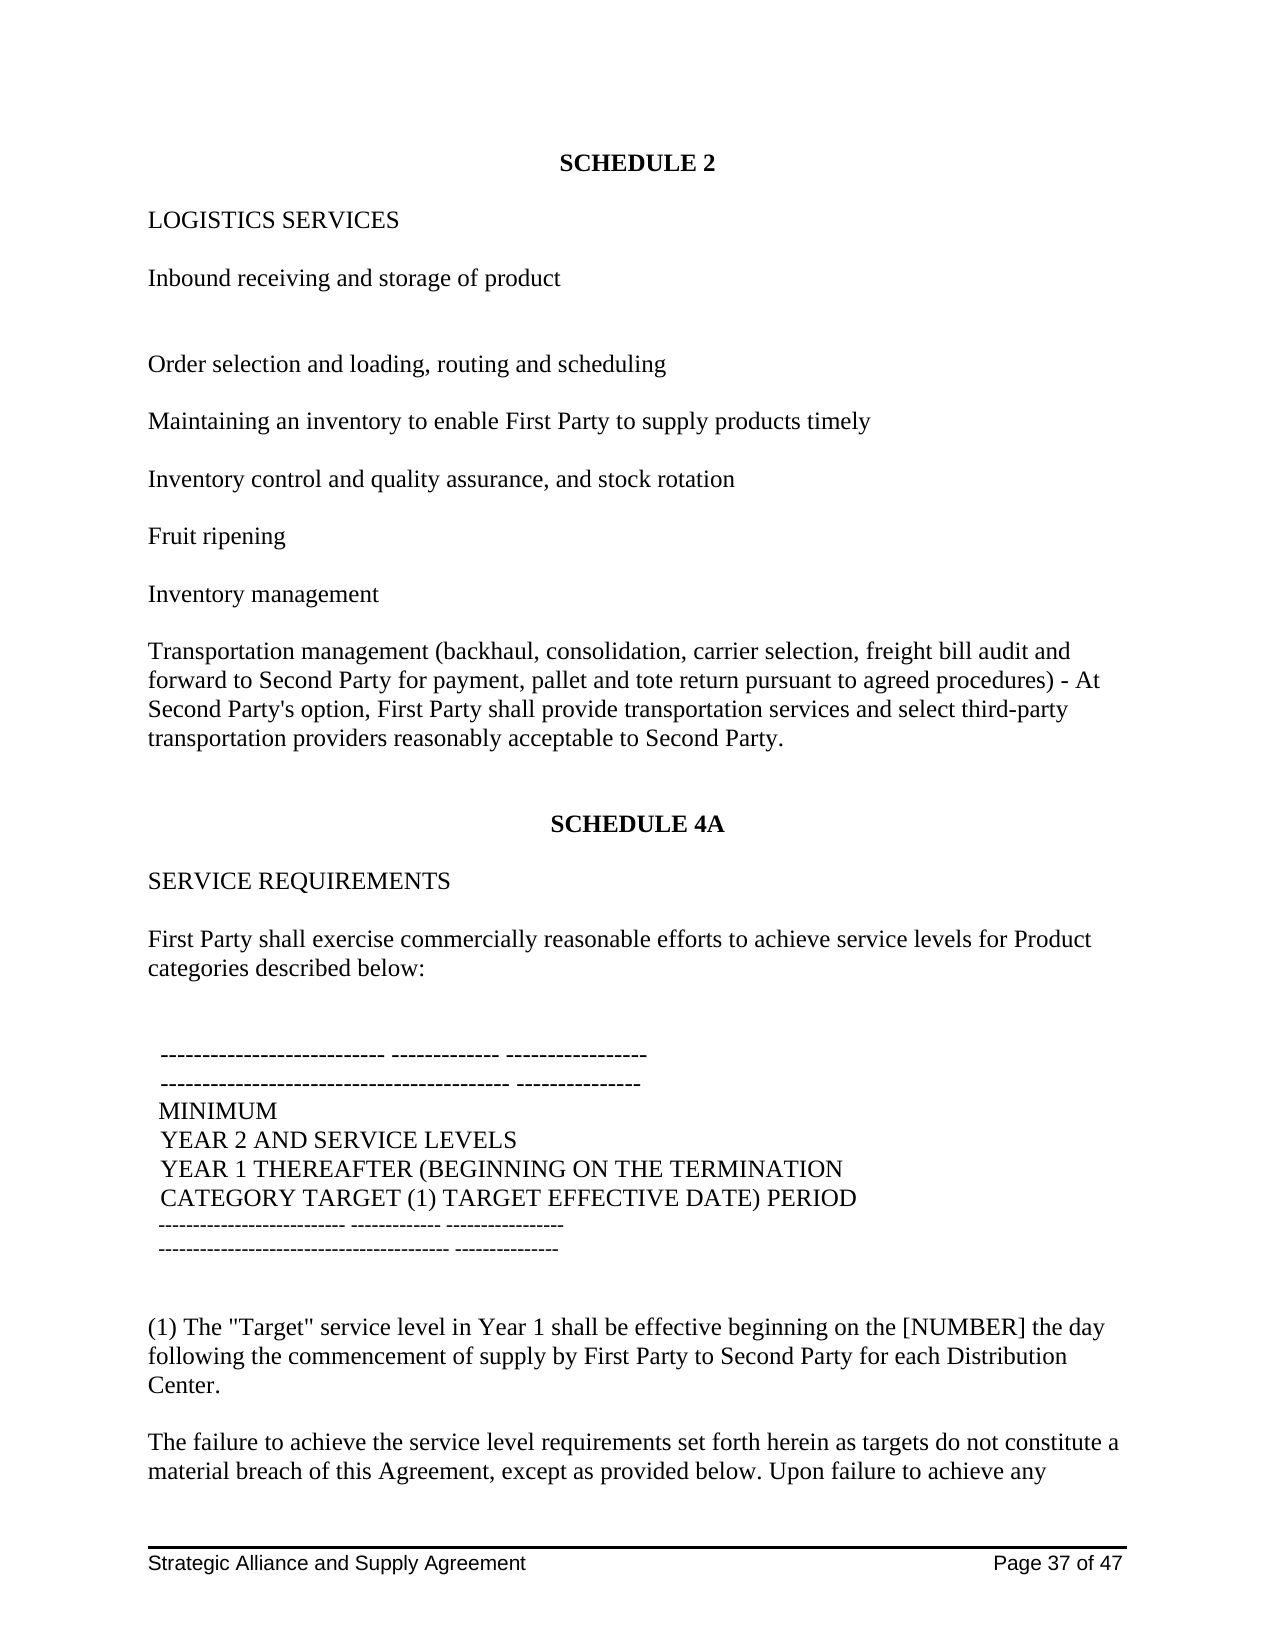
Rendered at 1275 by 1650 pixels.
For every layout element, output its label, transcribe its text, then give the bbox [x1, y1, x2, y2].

text --------------------------- ------------- ----------------- [148, 1211, 1127, 1236]
text LOGISTICS SERVICES [148, 205, 1127, 234]
text (1) The "Target" service level in Year 1 shall be effective beginning on the [NUMBER] the day following the commencement of supply by First Party to Second Party for each Distribution Center. [148, 1312, 1127, 1399]
text ------------------------------------------ --------------- [148, 1236, 1127, 1259]
text Inventory control and quality assurance, and stock rotation [148, 464, 1127, 493]
text YEAR 2 AND SERVICE LEVELS [148, 1125, 1127, 1154]
text --------------------------- ------------- ----------------- [148, 1039, 1127, 1068]
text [148, 1427, 1127, 1485]
text First Party shall exercise commercially reasonable efforts to achieve service levels for Product categories described below: [148, 924, 1127, 981]
text Maintaining an inventory to enable First Party to supply products timely [148, 406, 1127, 435]
text MINIMUM [148, 1096, 1127, 1125]
text SCHEDULE 2 [148, 148, 1127, 176]
text CATEGORY TARGET (1) TARGET EFFECTIVE DATE) PERIOD [148, 1183, 1127, 1211]
text Transportation management (backhaul, consolidation, carrier selection, freight bill audit and forward to Second Party for payment, pallet and tote return pursuant to agreed procedures) - At Second Party's option, First Party shall provide transportation services and select third-party transportation providers reasonably acceptable to Second Party. [148, 636, 1127, 751]
text Order selection and loading, routing and scheduling [148, 349, 1127, 378]
text Inbound receiving and storage of product [148, 263, 1127, 291]
text SERVICE REQUIREMENTS [148, 866, 1127, 895]
text ------------------------------------------ --------------- [148, 1068, 1127, 1096]
text Fruit ripening [148, 521, 1127, 550]
text YEAR 1 THEREAFTER (BEGINNING ON THE TERMINATION [148, 1154, 1127, 1183]
text Inventory management [148, 579, 1127, 608]
text SCHEDULE 4A [148, 809, 1127, 838]
